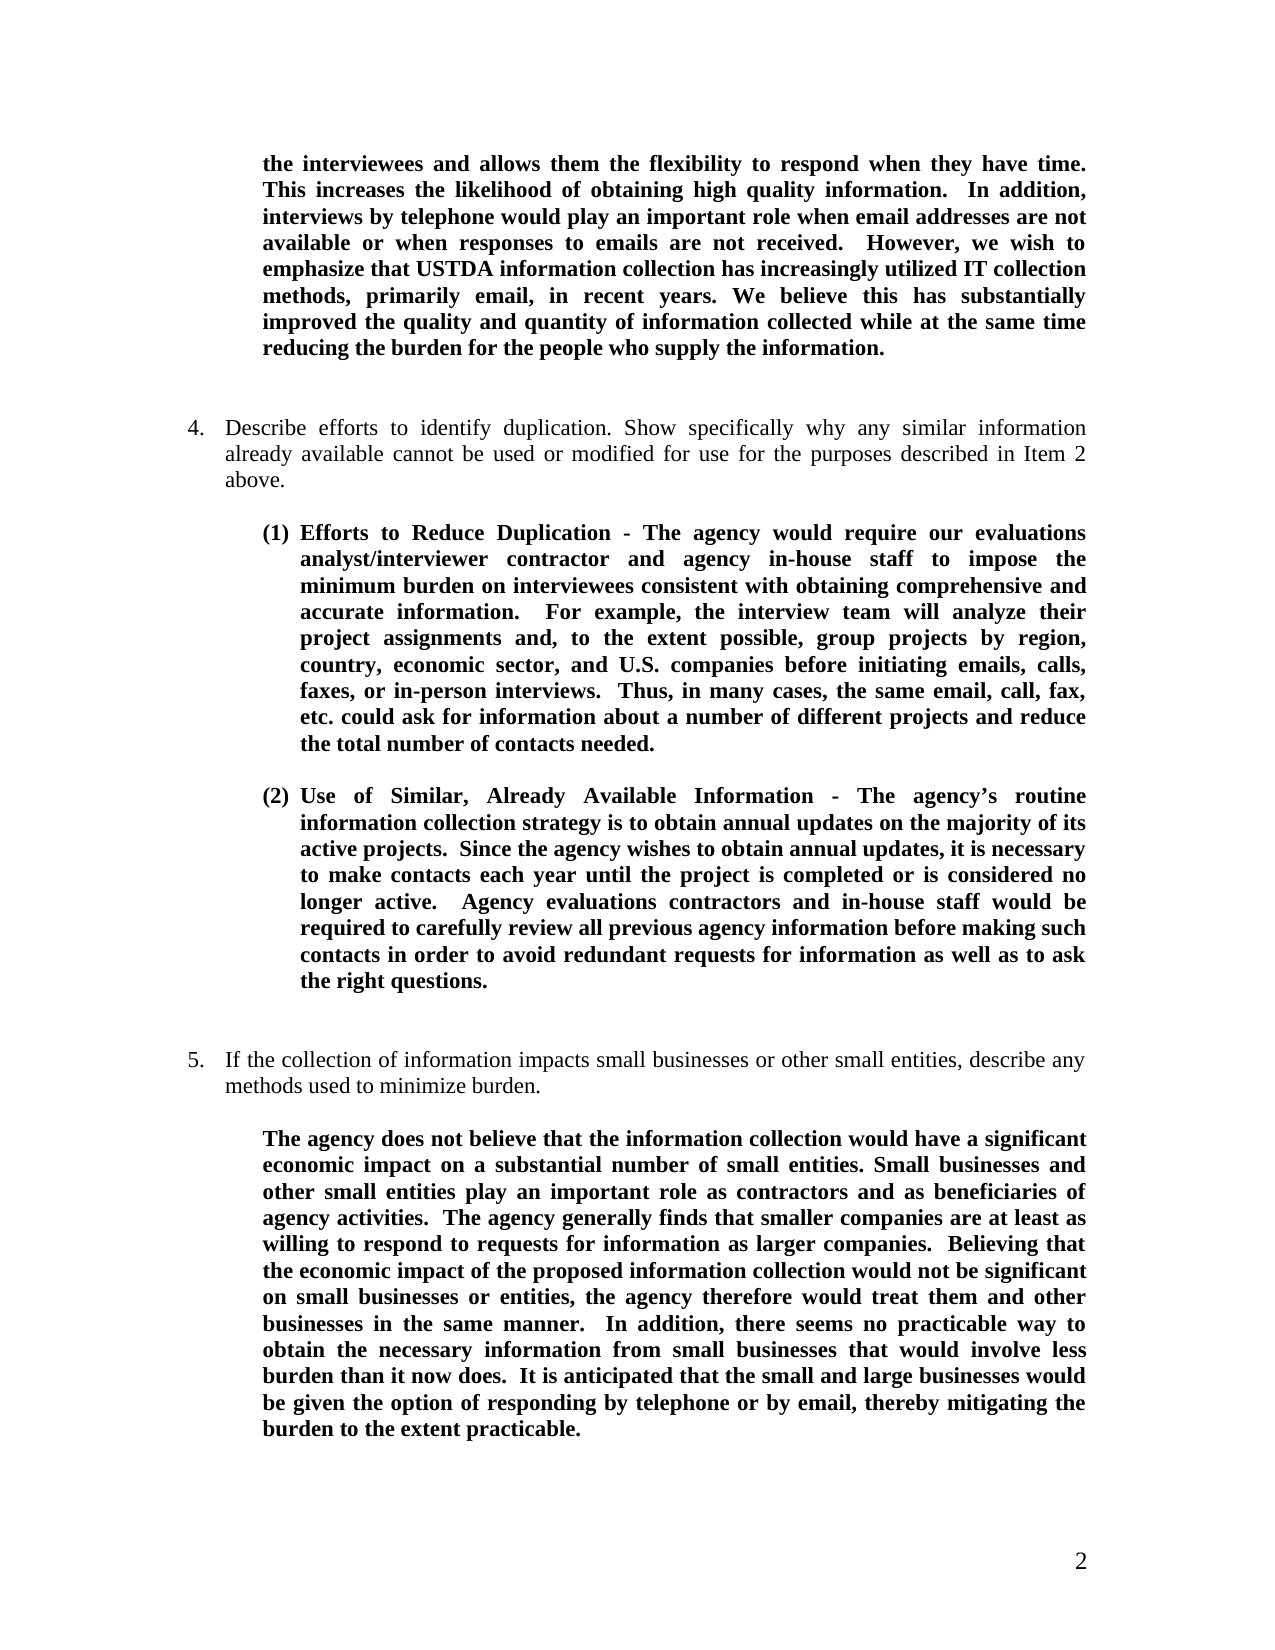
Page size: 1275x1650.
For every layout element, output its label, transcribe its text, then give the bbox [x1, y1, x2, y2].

text (1) Efforts to Reduce Duplication - The agency would require our evaluations analyst/interviewer contractor and agency in-house staff to impose the minimum burden on interviewees consistent with obtaining comprehensive and accurate information. For example, the interview team will analyze their project assignments and, to the extent possible, group projects by region, country, economic sector, and U.S. companies before initiating emails, calls, faxes, or in-person interviews. Thus, in many cases, the same email, call, fax, etc. could ask for information about a number of different projects and reduce the total number of contacts needed. [262, 519, 1087, 756]
text (2) Use of Similar, Already Available Information - The agency’s routine information collection strategy is to obtain annual updates on the majority of its active projects. Since the agency wishes to obtain annual updates, it is necessary to make contacts each year until the project is completed or is considered no longer active. Agency evaluations contractors and in-house staff would be required to carefully review all previous agency information before making such contacts in order to avoid redundant requests for information as well as to ask the right questions. [262, 782, 1087, 993]
text The agency does not believe that the information collection would have a significant economic impact on a substantial number of small entities. Small businesses and other small entities play an important role as contractors and as beneficiaries of agency activities. The agency generally finds that smaller companies are at least as willing to respond to requests for information as larger companies. Believing that the economic impact of the proposed information collection would not be significant on small businesses or entities, the agency therefore would treat them and other businesses in the same manner. In addition, there seems no practicable way to obtain the necessary information from small businesses that would involve less burden than it now does. It is anticipated that the small and large businesses would be given the option of responding by telephone or by email, thereby mitigating the burden to the extent practicable. [262, 1125, 1087, 1441]
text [262, 150, 1087, 361]
text 4. Describe efforts to identify duplication. Show specifically why any similar information already available cannot be used or modified for use for the purposes described in Item 2 above. [187, 413, 1087, 493]
text 5. If the collection of information impacts small businesses or other small entities, describe any methods used to minimize burden. [187, 1046, 1087, 1099]
